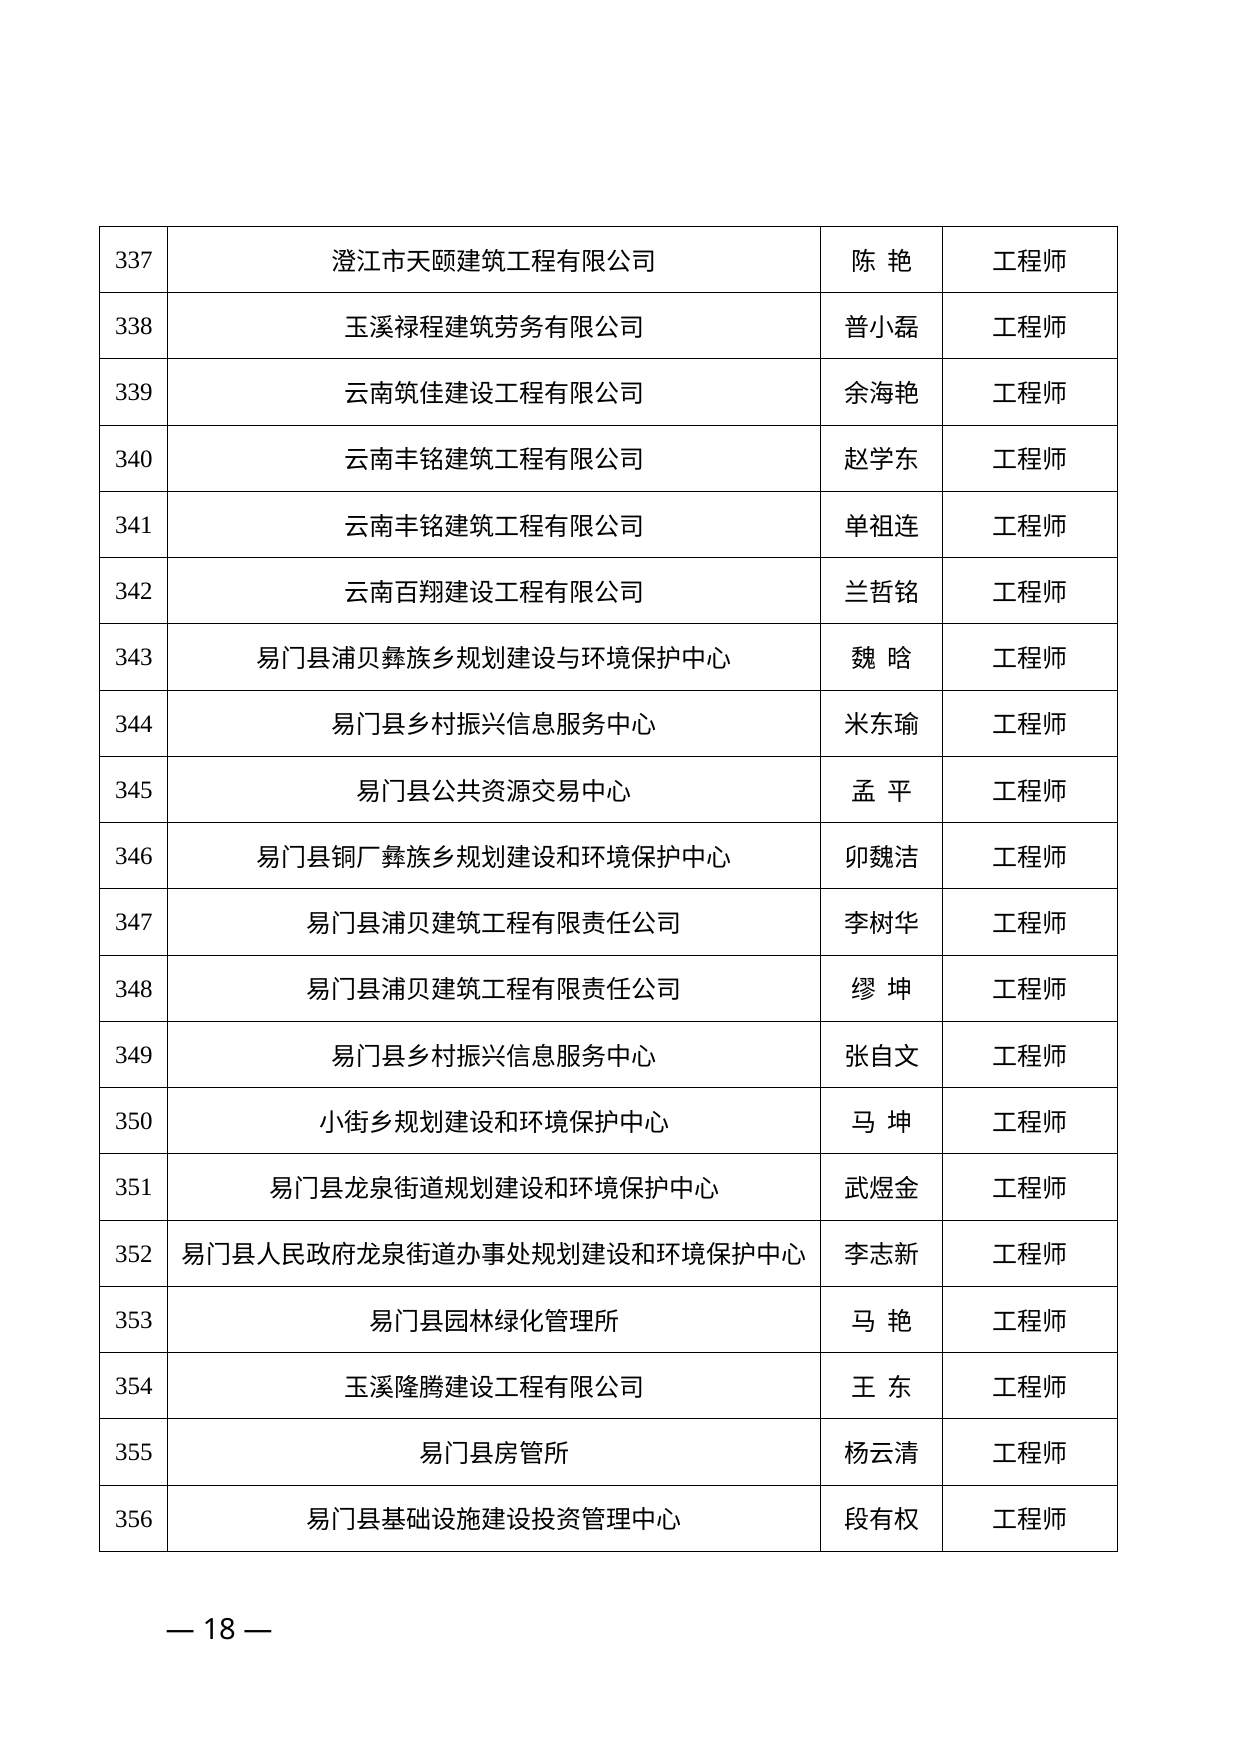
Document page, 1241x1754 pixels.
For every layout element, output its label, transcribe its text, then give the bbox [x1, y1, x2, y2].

table_cell 工程师 [943, 823, 1117, 888]
table_cell 陈 艳 [821, 227, 942, 292]
table_cell 易门县公共资源交易中心 [168, 757, 820, 822]
table_cell 易门县园林绿化管理所 [168, 1287, 820, 1352]
table_cell 工程师 [943, 624, 1117, 689]
table_cell 小街乡规划建设和环境保护中心 [168, 1088, 820, 1153]
table_cell 马 艳 [821, 1287, 942, 1352]
table_cell 工程师 [943, 558, 1117, 623]
table_cell 346 [100, 823, 167, 888]
table_cell 工程师 [943, 757, 1117, 822]
table_cell 353 [100, 1287, 167, 1352]
table_cell 345 [100, 757, 167, 822]
table_cell 易门县浦贝彝族乡规划建设与环境保护中心 [168, 624, 820, 689]
table_cell 342 [100, 558, 167, 623]
table_cell 兰哲铭 [821, 558, 942, 623]
table_cell 工程师 [943, 1154, 1117, 1219]
table_cell 云南筑佳建设工程有限公司 [168, 359, 820, 424]
table_cell 工程师 [943, 1221, 1117, 1286]
table_cell 351 [100, 1154, 167, 1219]
table_cell 工程师 [943, 492, 1117, 557]
table_cell 352 [100, 1221, 167, 1286]
table_cell 杨云清 [821, 1419, 942, 1484]
table_cell 工程师 [943, 1022, 1117, 1087]
table_cell 工程师 [943, 359, 1117, 424]
table_cell 工程师 [943, 1419, 1117, 1484]
table_cell 341 [100, 492, 167, 557]
table_cell 工程师 [943, 1353, 1117, 1418]
table_cell 孟 平 [821, 757, 942, 822]
table_cell 李志新 [821, 1221, 942, 1286]
table_cell 易门县龙泉街道规划建设和环境保护中心 [168, 1154, 820, 1219]
table_cell 张自文 [821, 1022, 942, 1087]
table_cell 工程师 [943, 1486, 1117, 1551]
table_cell 354 [100, 1353, 167, 1418]
table_cell 工程师 [943, 956, 1117, 1021]
table_cell 工程师 [943, 1287, 1117, 1352]
table_cell 347 [100, 889, 167, 954]
table_cell 澄江市天颐建筑工程有限公司 [168, 227, 820, 292]
table_cell 343 [100, 624, 167, 689]
table_cell 344 [100, 691, 167, 756]
table_cell 武煜金 [821, 1154, 942, 1219]
table_cell 易门县基础设施建设投资管理中心 [168, 1486, 820, 1551]
table_cell 普小磊 [821, 293, 942, 358]
table_cell 工程师 [943, 889, 1117, 954]
table_cell 段有权 [821, 1486, 942, 1551]
table_cell 工程师 [943, 426, 1117, 491]
table_cell 350 [100, 1088, 167, 1153]
table_cell 易门县乡村振兴信息服务中心 [168, 1022, 820, 1087]
table_cell 工程师 [943, 691, 1117, 756]
table_cell 云南丰铭建筑工程有限公司 [168, 492, 820, 557]
table_cell 余海艳 [821, 359, 942, 424]
table_cell 工程师 [943, 293, 1117, 358]
table_cell 米东瑜 [821, 691, 942, 756]
table_cell 魏 晗 [821, 624, 942, 689]
table_cell 云南百翔建设工程有限公司 [168, 558, 820, 623]
table_cell 易门县铜厂彝族乡规划建设和环境保护中心 [168, 823, 820, 888]
table_cell 355 [100, 1419, 167, 1484]
table_cell 赵学东 [821, 426, 942, 491]
table_cell 云南丰铭建筑工程有限公司 [168, 426, 820, 491]
table_cell 玉溪禄程建筑劳务有限公司 [168, 293, 820, 358]
table_cell 340 [100, 426, 167, 491]
table_cell 348 [100, 956, 167, 1021]
table_cell 易门县浦贝建筑工程有限责任公司 [168, 956, 820, 1021]
table_cell 缪 坤 [821, 956, 942, 1021]
table_cell 易门县乡村振兴信息服务中心 [168, 691, 820, 756]
table_cell 338 [100, 293, 167, 358]
table_cell 易门县人民政府龙泉街道办事处规划建设和环境保护中心 [168, 1221, 820, 1286]
table_cell 易门县房管所 [168, 1419, 820, 1484]
table_cell 易门县浦贝建筑工程有限责任公司 [168, 889, 820, 954]
table_cell 卯魏洁 [821, 823, 942, 888]
table_cell 王 东 [821, 1353, 942, 1418]
table_cell 工程师 [943, 227, 1117, 292]
table_cell 349 [100, 1022, 167, 1087]
table_cell 李树华 [821, 889, 942, 954]
table_cell 单祖连 [821, 492, 942, 557]
table_cell 工程师 [943, 1088, 1117, 1153]
table_cell 339 [100, 359, 167, 424]
table_cell 356 [100, 1486, 167, 1551]
table_cell 337 [100, 227, 167, 292]
table_cell 玉溪隆腾建设工程有限公司 [168, 1353, 820, 1418]
table_cell 马 坤 [821, 1088, 942, 1153]
